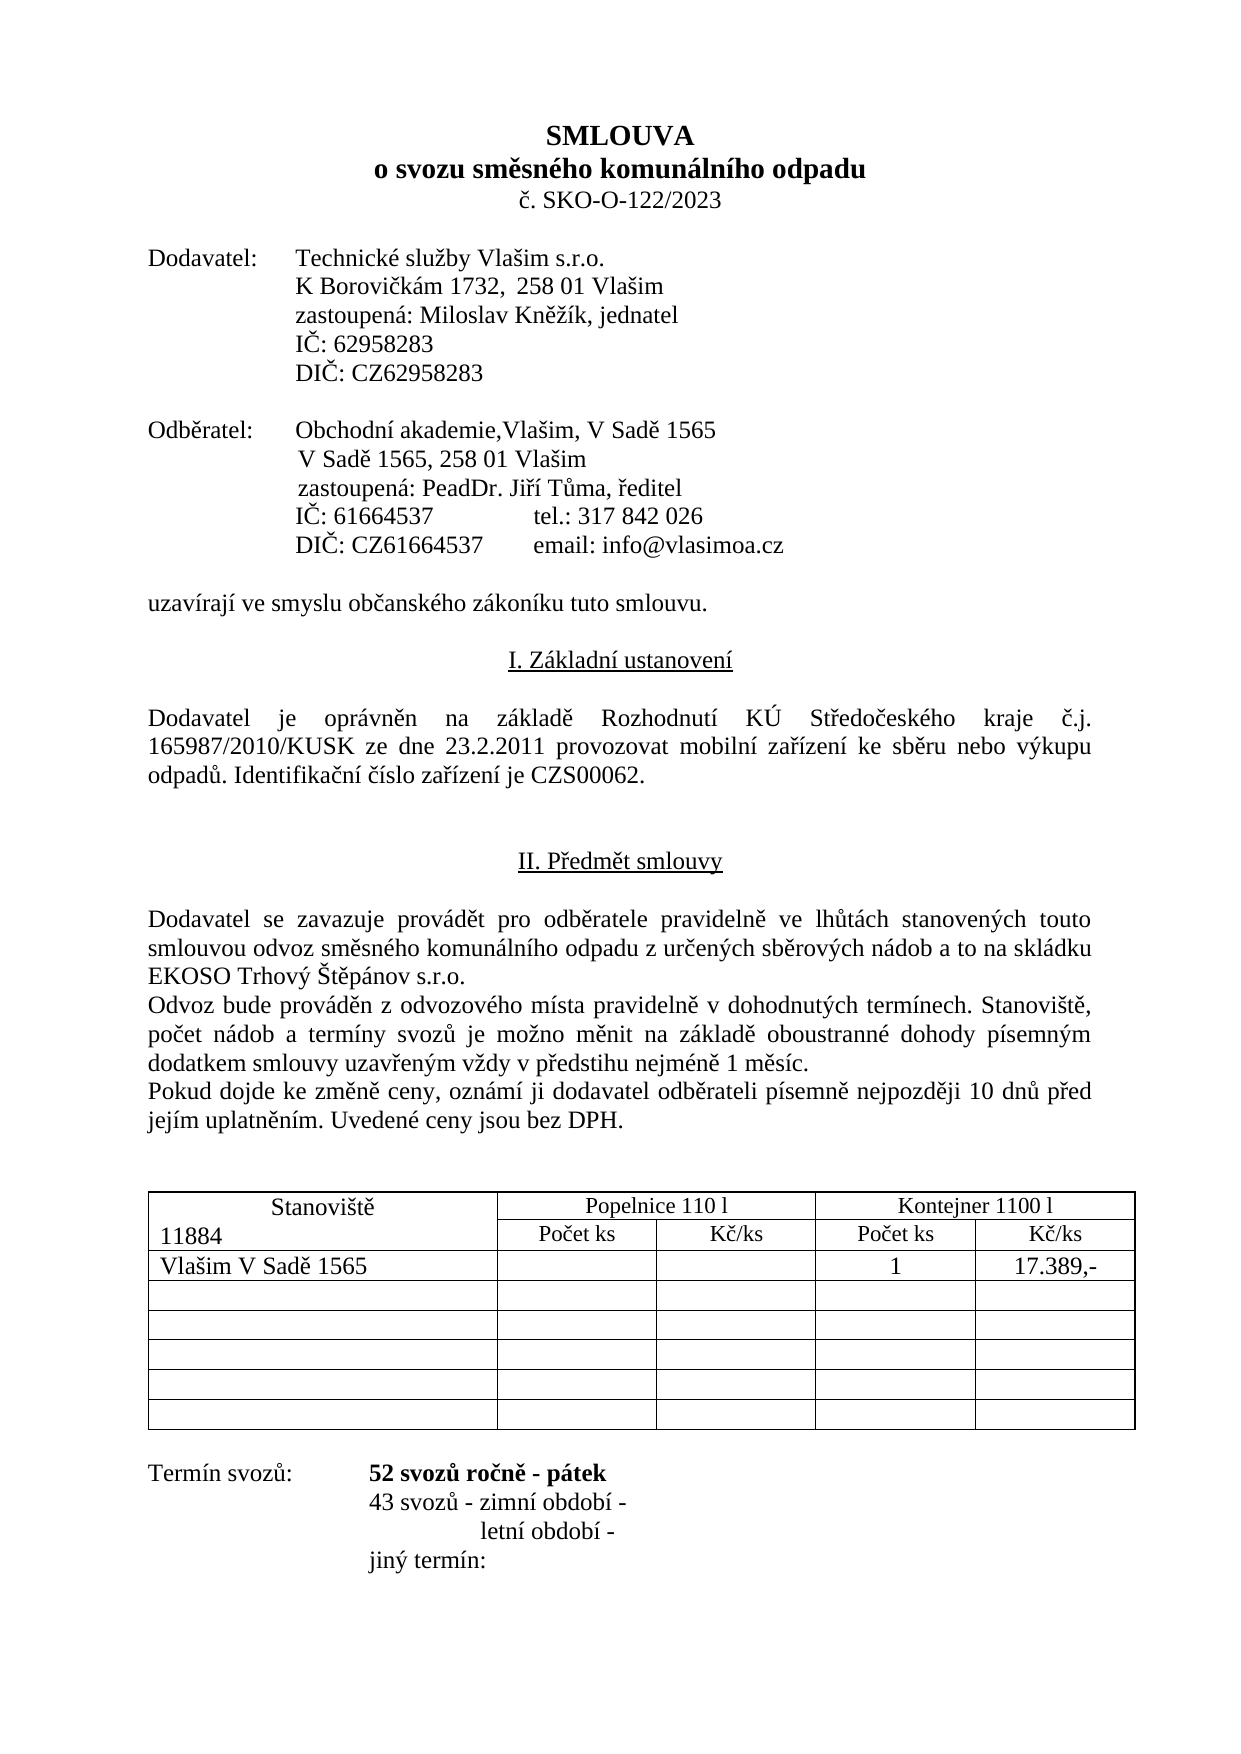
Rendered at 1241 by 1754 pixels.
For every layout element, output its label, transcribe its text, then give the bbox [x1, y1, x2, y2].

text zastoupená: Miloslav Kněžík, jednatel [148, 300, 1092, 329]
text IČ: 61664537 tel.: 317 842 026 [148, 501, 1092, 530]
table_cell [657, 1400, 815, 1429]
table_cell [976, 1281, 1134, 1309]
table_cell Kč/ks [976, 1220, 1134, 1250]
text Odběratel: Obchodní akademie,Vlašim, V Sadě 1565 [148, 415, 1092, 444]
text 43 svozů - zimní období - [148, 1487, 1092, 1516]
table_cell [498, 1400, 656, 1429]
table_cell [976, 1340, 1134, 1369]
text letní období - [148, 1516, 1092, 1545]
table_cell [816, 1370, 975, 1399]
text jiný termín: [148, 1545, 1092, 1573]
text Dodavatel: Technické služby Vlašim s.r.o. [148, 243, 1092, 271]
table_cell 17.389,- [976, 1251, 1134, 1280]
table_cell [149, 1311, 497, 1339]
table_cell [498, 1370, 656, 1399]
text Pokud dojde ke změně ceny, oznámí ji dodavatel odběrateli písemně nejpozději 10 dnů před jejím uplatněním. Uvedené ceny jsou bez DPH. [148, 1076, 1092, 1134]
text V Sadě 1565, 258 01 Vlašim [148, 444, 1092, 473]
text č. SKO-O-122/2023 [148, 185, 1092, 214]
table_cell [149, 1281, 497, 1309]
text SMLOUVA [148, 118, 1092, 152]
text I. Základní ustanovení [148, 645, 1092, 674]
table_cell [816, 1311, 975, 1339]
table_cell [498, 1340, 656, 1369]
table_cell [657, 1251, 815, 1280]
table_cell Počet ks [816, 1220, 975, 1250]
table_cell [498, 1281, 656, 1309]
table_cell [976, 1311, 1134, 1339]
table_cell Počet ks [498, 1220, 656, 1250]
table_cell [498, 1311, 656, 1339]
table_cell [976, 1370, 1134, 1399]
table_cell [498, 1251, 656, 1280]
text DIČ: CZ61664537 email: info@vlasimoa.cz [148, 530, 1092, 559]
table_cell [816, 1340, 975, 1369]
table_cell 1 [816, 1251, 975, 1280]
text Termín svozů: 52 svozů ročně - pátek [148, 1458, 1092, 1487]
table_cell Vlašim V Sadě 1565 [149, 1251, 497, 1280]
table_cell [657, 1311, 815, 1339]
table_cell [657, 1281, 815, 1309]
text o svozu směsného komunálního odpadu [148, 152, 1092, 185]
text K Borovičkám 1732, 258 01 Vlašim [148, 271, 1092, 300]
table_cell [816, 1281, 975, 1309]
table_cell [149, 1340, 497, 1369]
table_cell [657, 1340, 815, 1369]
table_header Popelnice 110 l [498, 1193, 815, 1219]
table_header Stanoviště 11884 [149, 1193, 497, 1250]
text zastoupená: PeadDr. Jiří Tůma, ředitel [148, 473, 1092, 501]
text Dodavatel se zavazuje provádět pro odběratele pravidelně ve lhůtách stanovených touto smlouvou odvoz směsného komunálního odpadu z určených sběrových nádob a to na skládku EKOSO Trhový Štěpánov s.r.o. [148, 904, 1092, 990]
table_cell [149, 1370, 497, 1399]
text II. Předmět smlouvy [148, 846, 1092, 875]
table_cell [657, 1370, 815, 1399]
table_cell [976, 1400, 1134, 1429]
text uzavírají ve smyslu občanského zákoníku tuto smlouvu. [148, 588, 1092, 616]
text IČ: 62958283 [148, 329, 1092, 358]
table_cell Kč/ks [657, 1220, 815, 1250]
table_cell [149, 1400, 497, 1429]
text DIČ: CZ62958283 [148, 358, 1092, 386]
text Dodavatel je oprávněn na základě Rozhodnutí KÚ Středočeského kraje č.j. 165987/2010/KUSK ze dne 23.2.2011 provozovat mobilní zařízení ke sběru nebo výkupu odpadů. Identifikační číslo zařízení je CZS00062. [148, 703, 1092, 789]
text Odvoz bude prováděn z odvozového místa pravidelně v dohodnutých termínech. Stanoviště, počet nádob a termíny svozů je možno měnit na základě oboustranné dohody písemným dodatkem smlouvy uzavřeným vždy v předstihu nejméně 1 měsíc. [148, 990, 1092, 1076]
table_header Kontejner 1100 l [816, 1193, 1134, 1219]
table_cell [816, 1400, 975, 1429]
